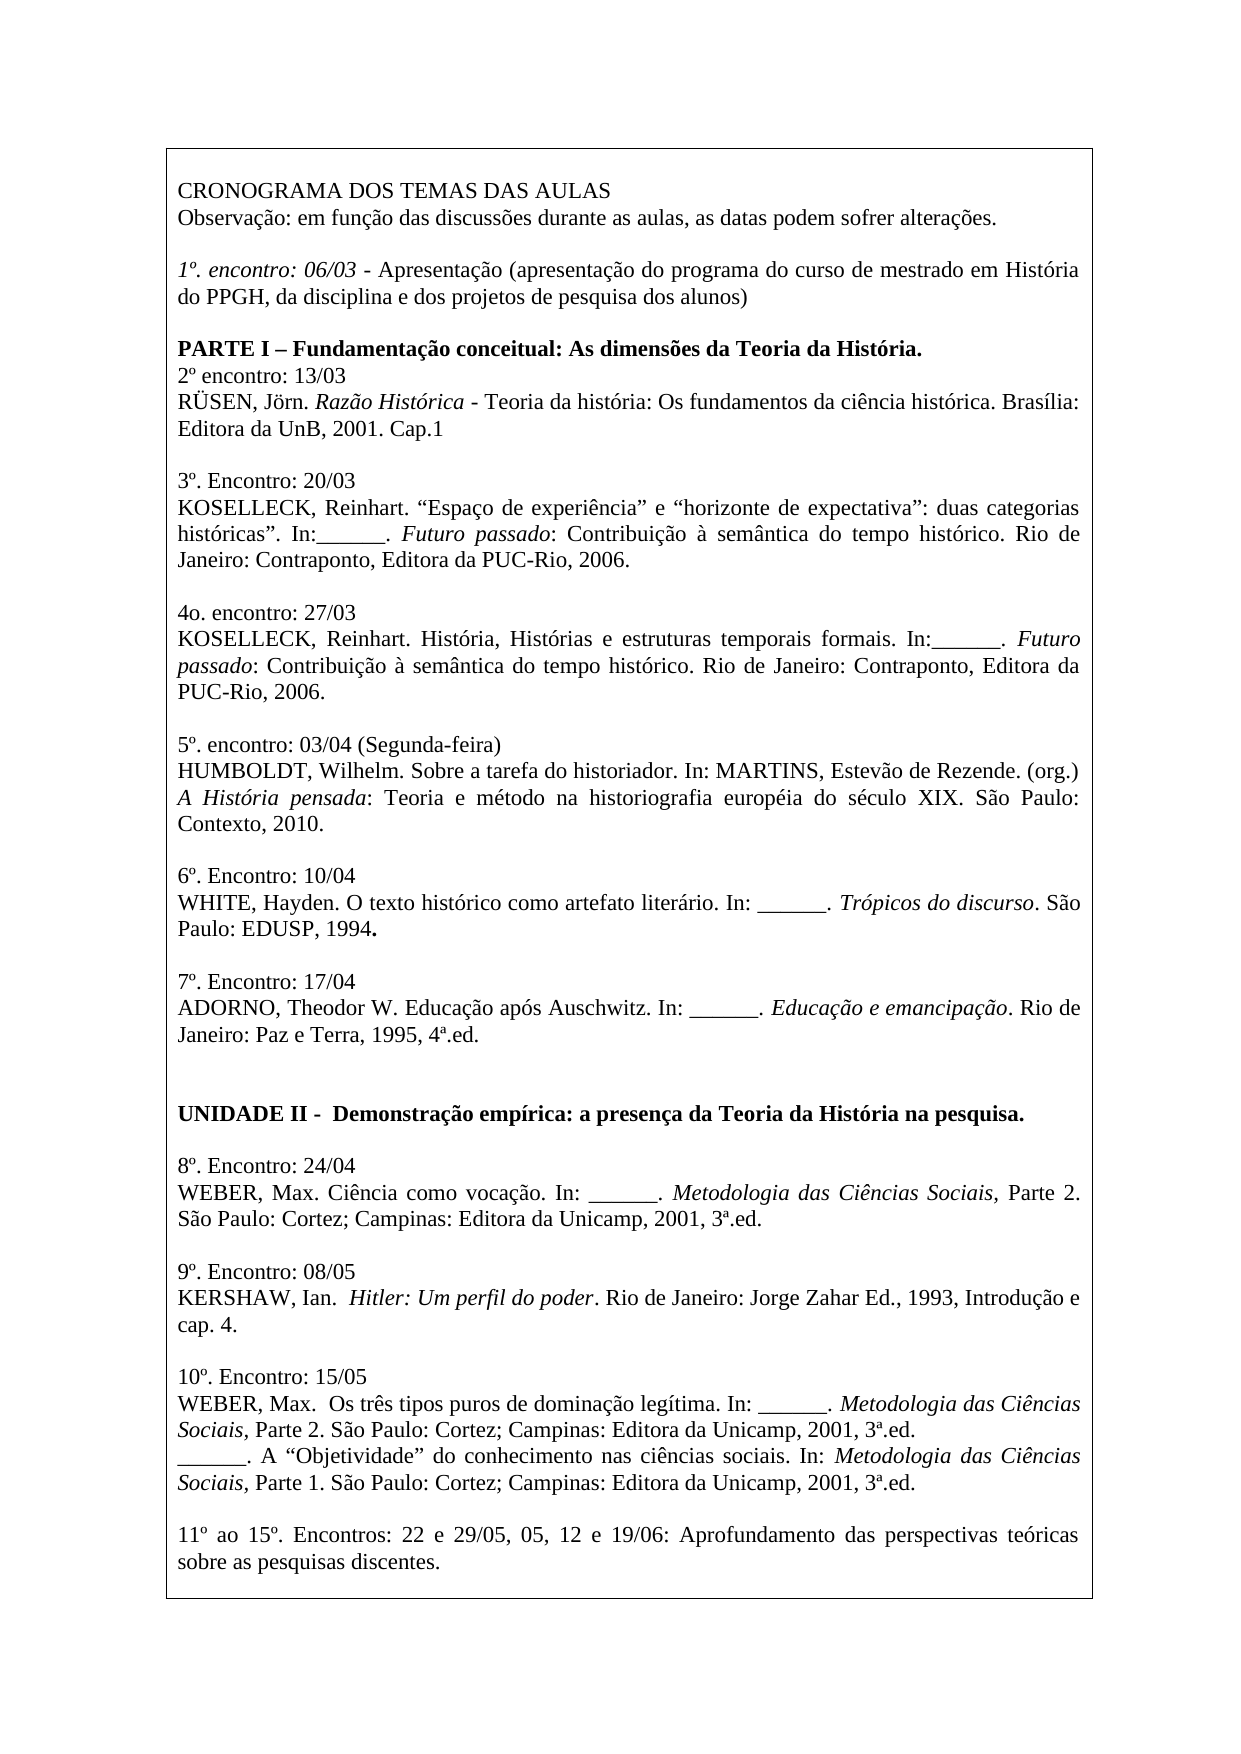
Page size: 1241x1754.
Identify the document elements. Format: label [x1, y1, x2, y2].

table_header [167, 149, 1092, 1598]
